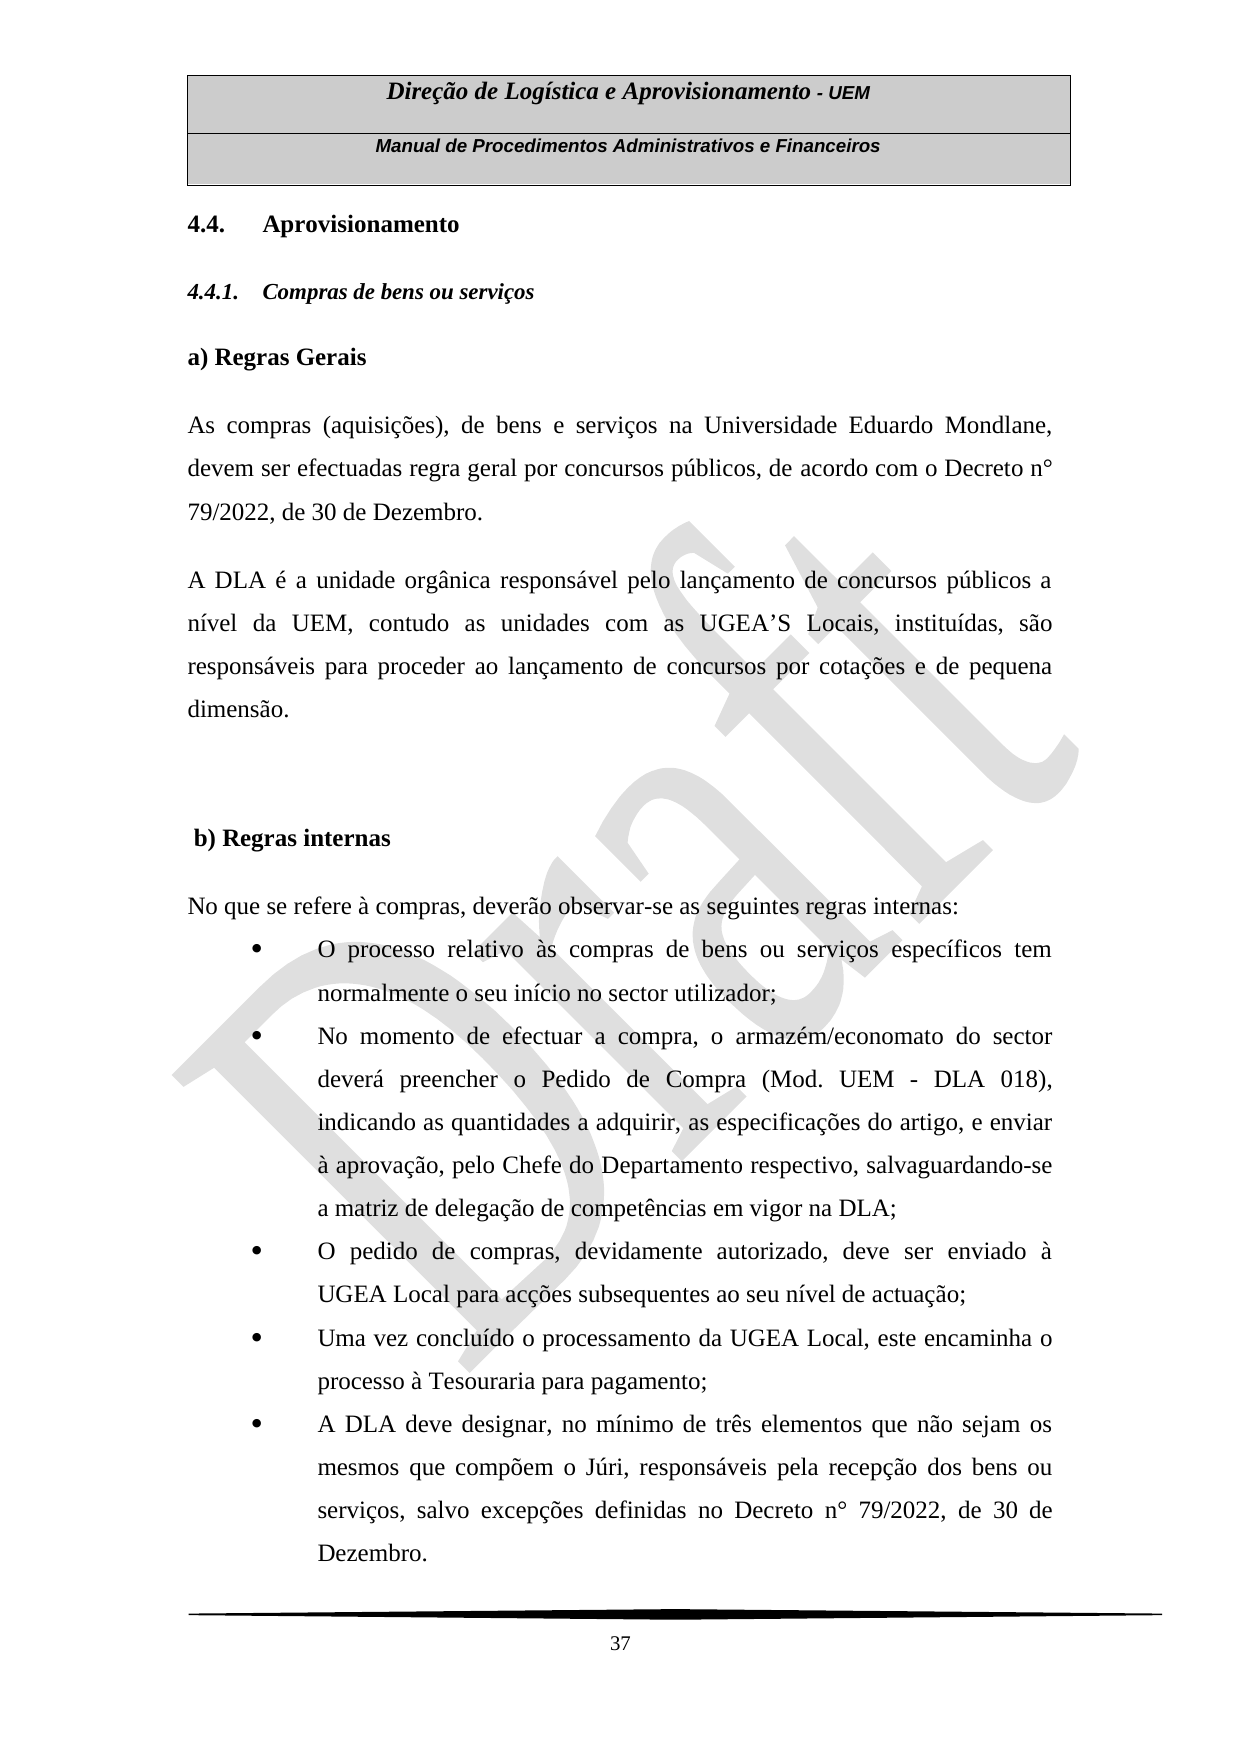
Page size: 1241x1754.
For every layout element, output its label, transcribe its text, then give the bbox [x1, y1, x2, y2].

list No momento de efectuar a compra, o armazém/economato do sector deverá preencher o Pedido de Compra (Mod. UEM - DLA 018), indicando as quantidades a adquirir, as especificações do artigo, e enviar à aprovação, pelo Chefe do Departamento respectivo, salvaguardando-se a matriz de delegação de competências em vigor na DLA; [252, 1021, 1053, 1222]
subtitle Aprovisionamento [187, 209, 1053, 238]
text a) Regras Gerais [187, 342, 1053, 371]
list O pedido de compras, devidamente autorizado, deve ser enviado à UGEA Local para acções subsequentes ao seu nível de actuação; [252, 1236, 1053, 1308]
list O processo relativo às compras de bens ou serviços específicos tem normalmente o seu início no sector utilizador; [252, 934, 1053, 1006]
text b) Regras internas [187, 823, 1053, 852]
text As compras (aquisições), de bens e serviços na Universidade Eduardo Mondlane, devem ser efectuadas regra geral por concursos públicos, de acordo com o Decreto n° 79/2022, de 30 de Dezembro. [187, 410, 1053, 525]
list A DLA deve designar, no mínimo de três elementos que não sejam os mesmos que compõem o Júri, responsáveis pela recepção dos bens ou serviços, salvo excepções definidas no Decreto n° 79/2022, de 30 de Dezembro. [252, 1409, 1053, 1567]
list Uma vez concluído o processamento da UGEA Local, este encaminha o processo à Tesouraria para pagamento; [252, 1323, 1053, 1394]
subtitle Compras de bens ou serviços [187, 278, 1053, 304]
text A DLA é a unidade orgânica responsável pelo lançamento de concursos públicos a nível da UEM, contudo as unidades com as UGEA’S Locais, instituídas, são responsáveis para proceder ao lançamento de concursos por cotações e de pequena dimensão. [187, 565, 1053, 723]
text No que se refere à compras, deverão observar-se as seguintes regras internas: [187, 891, 1053, 920]
